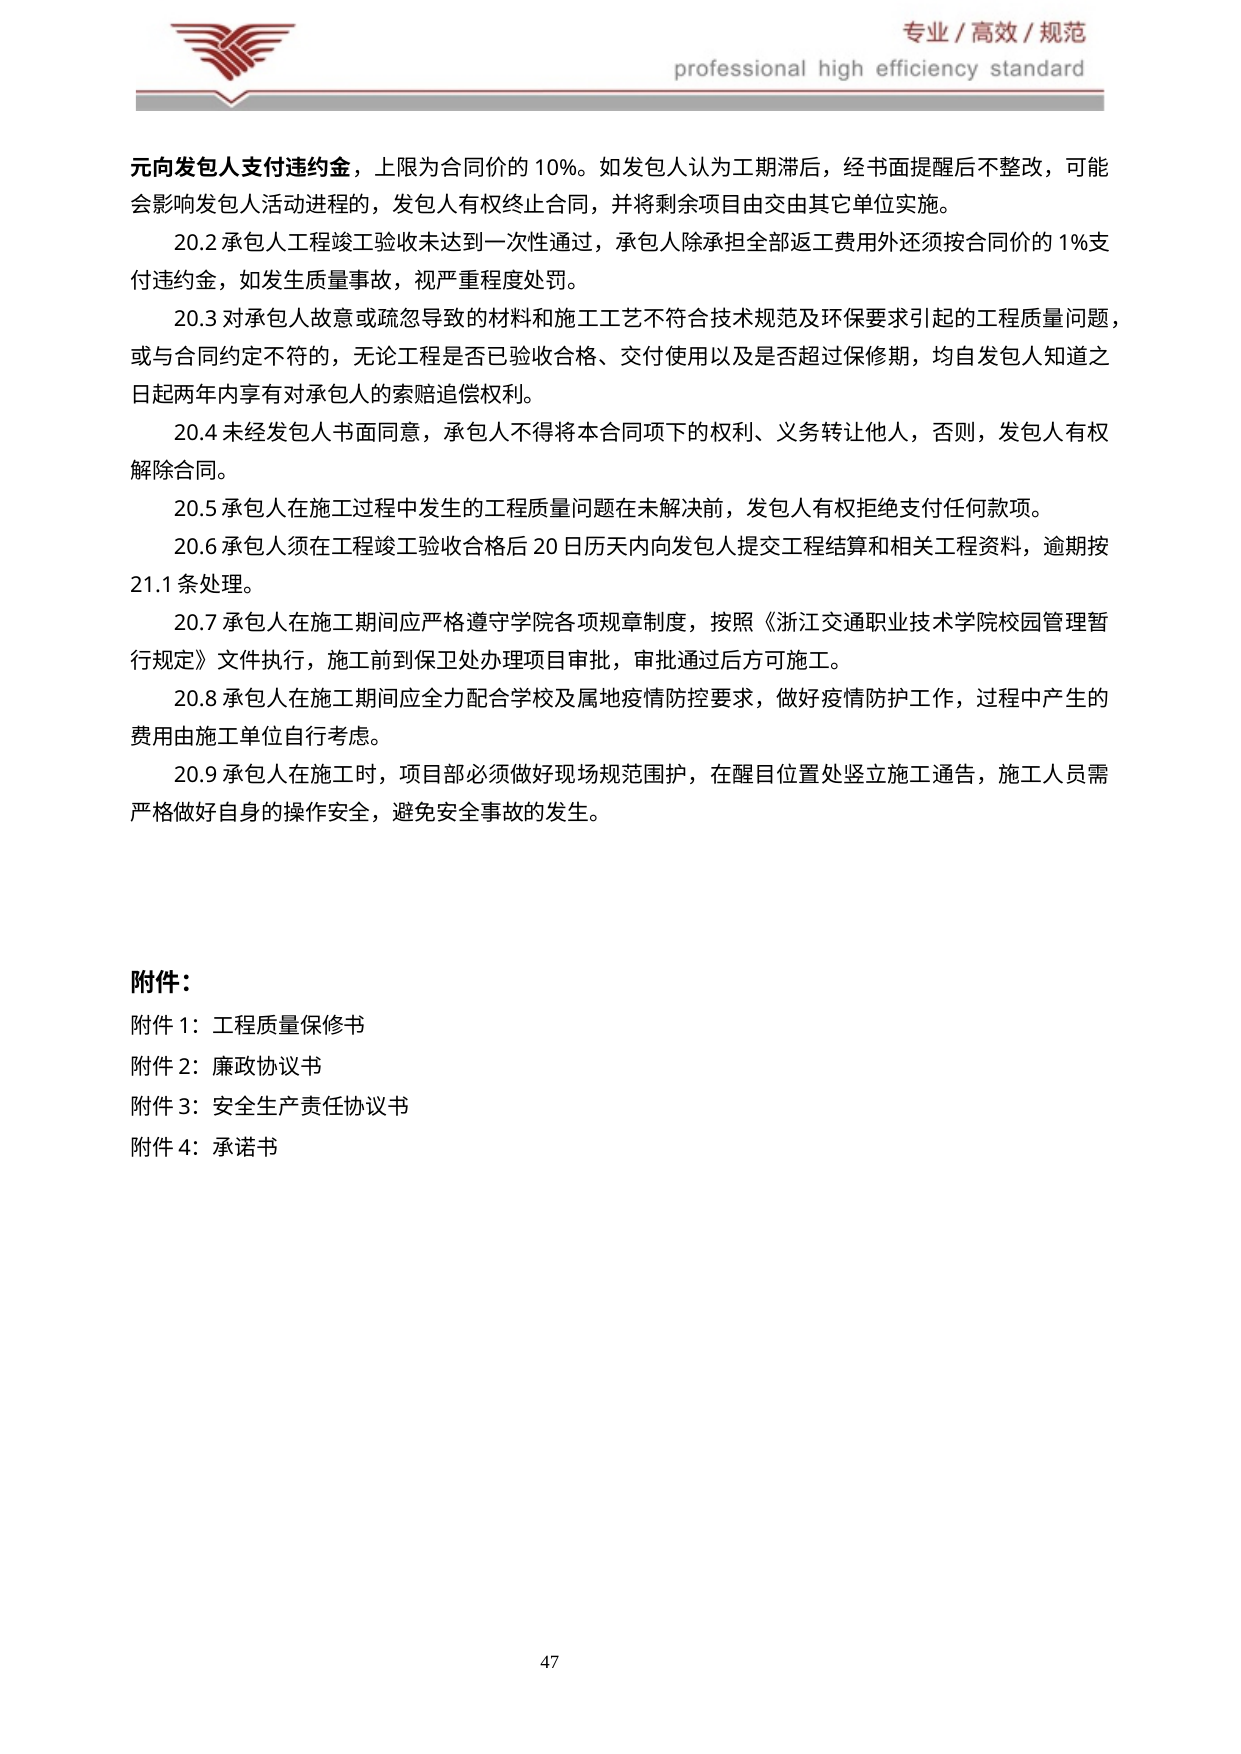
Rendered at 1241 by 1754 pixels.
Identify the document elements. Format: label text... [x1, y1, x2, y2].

text 20.4未经发包人书面同意，承包人不得将本合同项下的权利、义务转让他人，否则，发包人有权解除合同。 [130, 415, 1110, 485]
text 附件： [130, 963, 1110, 999]
text 附件1：工程质量保修书 [130, 1004, 1110, 1045]
text 20.5承包人在施工过程中发生的工程质量问题在未解决前，发包人有权拒绝支付任何款项。 [130, 491, 1110, 523]
text 20.8承包人在施工期间应全力配合学校及属地疫情防控要求，做好疫情防护工作，过程中产生的费用由施工单位自行考虑。 [130, 681, 1110, 751]
text 附件2：廉政协议书 [130, 1045, 1110, 1085]
text 20.6承包人须在工程竣工验收合格后20日历天内向发包人提交工程结算和相关工程资料，逾期按21.1条处理。 [130, 529, 1110, 599]
text 20.9承包人在施工时，项目部必须做好现场规范围护，在醒目位置处竖立施工通告，施工人员需严格做好自身的操作安全，避免安全事故的发生。 [130, 757, 1110, 827]
text 20.2承包人工程竣工验收未达到一次性通过，承包人除承担全部返工费用外还须按合同价的1%支付违约金，如发生质量事故，视严重程度处罚。 [130, 225, 1110, 295]
text 附件3：安全生产责任协议书 [130, 1085, 1110, 1126]
text 附件4：承诺书 [130, 1126, 1110, 1166]
text 20.7承包人在施工期间应严格遵守学院各项规章制度，按照《浙江交通职业技术学院校园管理暂行规定》文件执行，施工前到保卫处办理项目审批，审批通过后方可施工。 [130, 605, 1110, 675]
text 20.3对承包人故意或疏忽导致的材料和施工工艺不符合技术规范及环保要求引起的工程质量问题，或与合同约定不符的，无论工程是否已验收合格、交付使用以及是否超过保修期，均自发包人知道之日起两年内享有对承包人的索赔追偿权利。 [130, 301, 1110, 409]
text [130, 149, 1110, 219]
picture [135, 0, 1105, 111]
